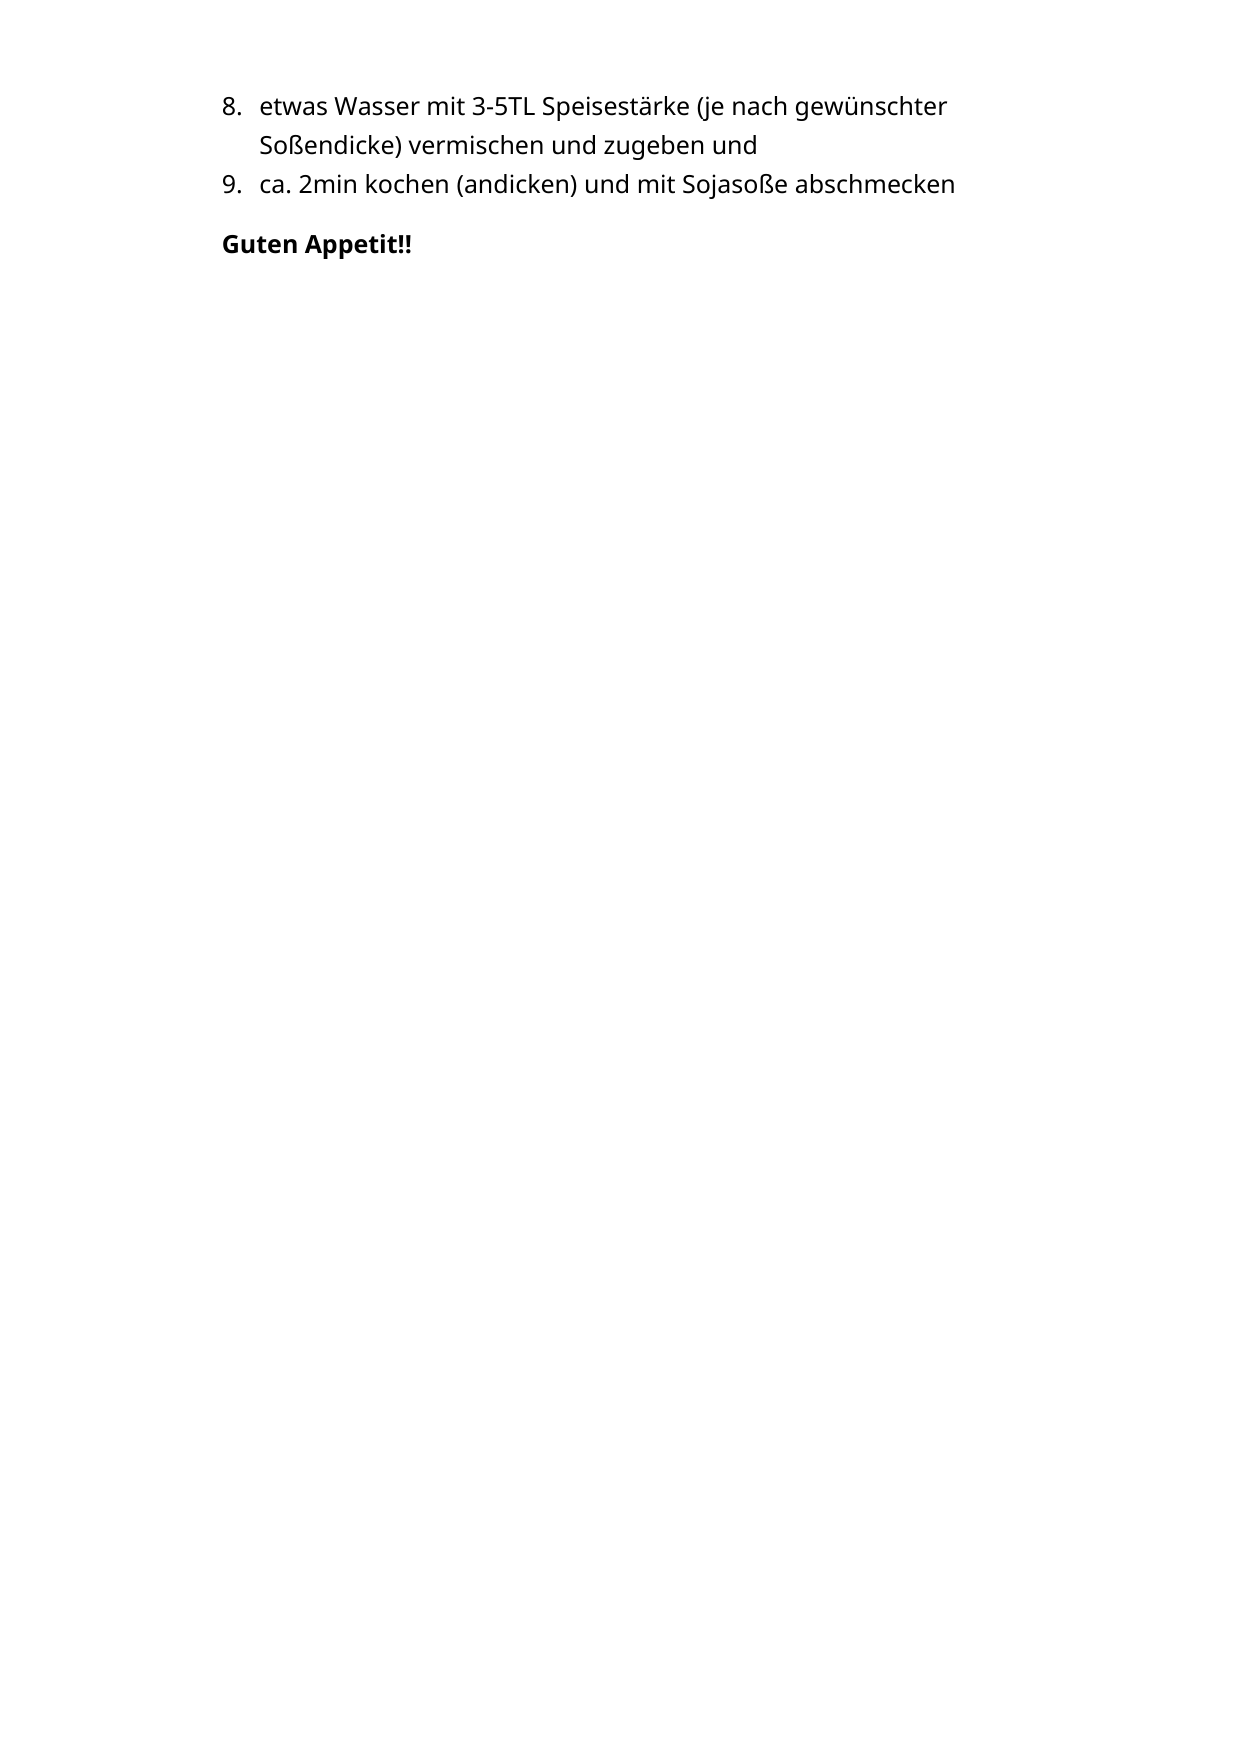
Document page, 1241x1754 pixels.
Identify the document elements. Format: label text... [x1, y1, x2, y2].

list ca. 2min kochen (andicken) und mit Sojasoße abschmecken [222, 167, 1093, 201]
text Guten Appetit!! [222, 227, 1093, 261]
list etwas Wasser mit 3-5TL Speisestärke (je nach gewünschter Soßendicke) vermischen und zugeben und [222, 89, 1093, 162]
